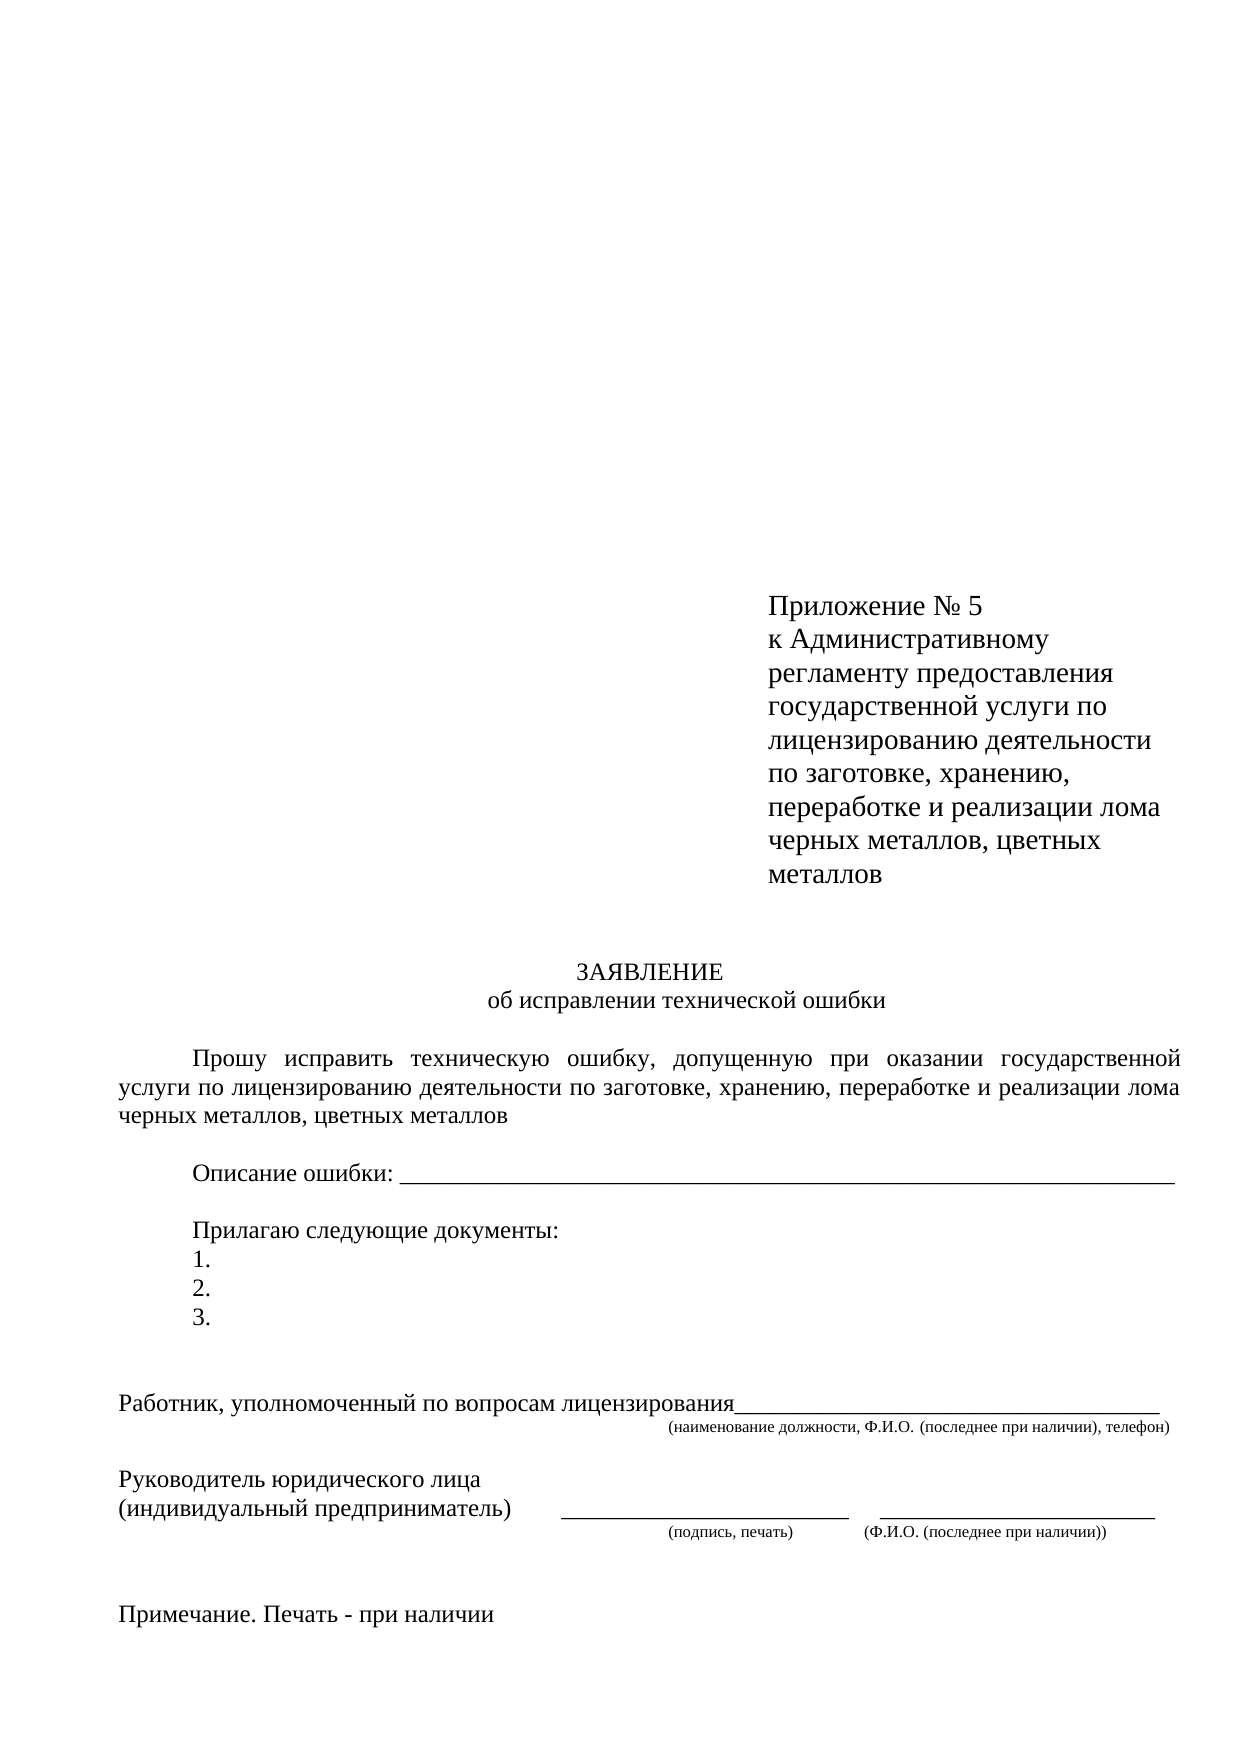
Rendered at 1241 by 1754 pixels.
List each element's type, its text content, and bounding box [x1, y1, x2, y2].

text Руководитель юридического лица [118, 1464, 1181, 1493]
text Прошу исправить техническую ошибку, допущенную при оказании государственной услуги по лицензированию деятельности по заготовке, хранению, переработке и реализации лома черных металлов, цветных металлов [118, 1043, 1181, 1129]
text Работник, уполномоченный по вопросам лицензирования__________________________________ [118, 1388, 1181, 1417]
text Прилагаю следующие документы: [118, 1215, 1181, 1244]
text к Административному регламенту предоставления государственной услуги по лицензированию деятельности по заготовке, хранению, переработке и реализации лома черных металлов, цветных металлов [768, 621, 1181, 889]
text Приложение № 5 [768, 588, 1181, 621]
text 3. [118, 1302, 1181, 1330]
text (индивидуальный предприниматель) _______________________ ______________________ [118, 1493, 1181, 1522]
text 2. [118, 1273, 1181, 1302]
text (подпись, печать) (Ф.И.О. (последнее при наличии)) [118, 1522, 1181, 1541]
text Примечание. Печать - при наличии [118, 1599, 1181, 1627]
text об исправлении технической ошибки [118, 985, 1181, 1014]
text (наименование должности, Ф.И.О. (последнее при наличии), телефон) [118, 1417, 1181, 1436]
text Описание ошибки: ______________________________________________________________ [118, 1158, 1181, 1187]
text ЗАЯВЛЕНИЕ [118, 957, 1181, 985]
text 1. [118, 1244, 1181, 1273]
